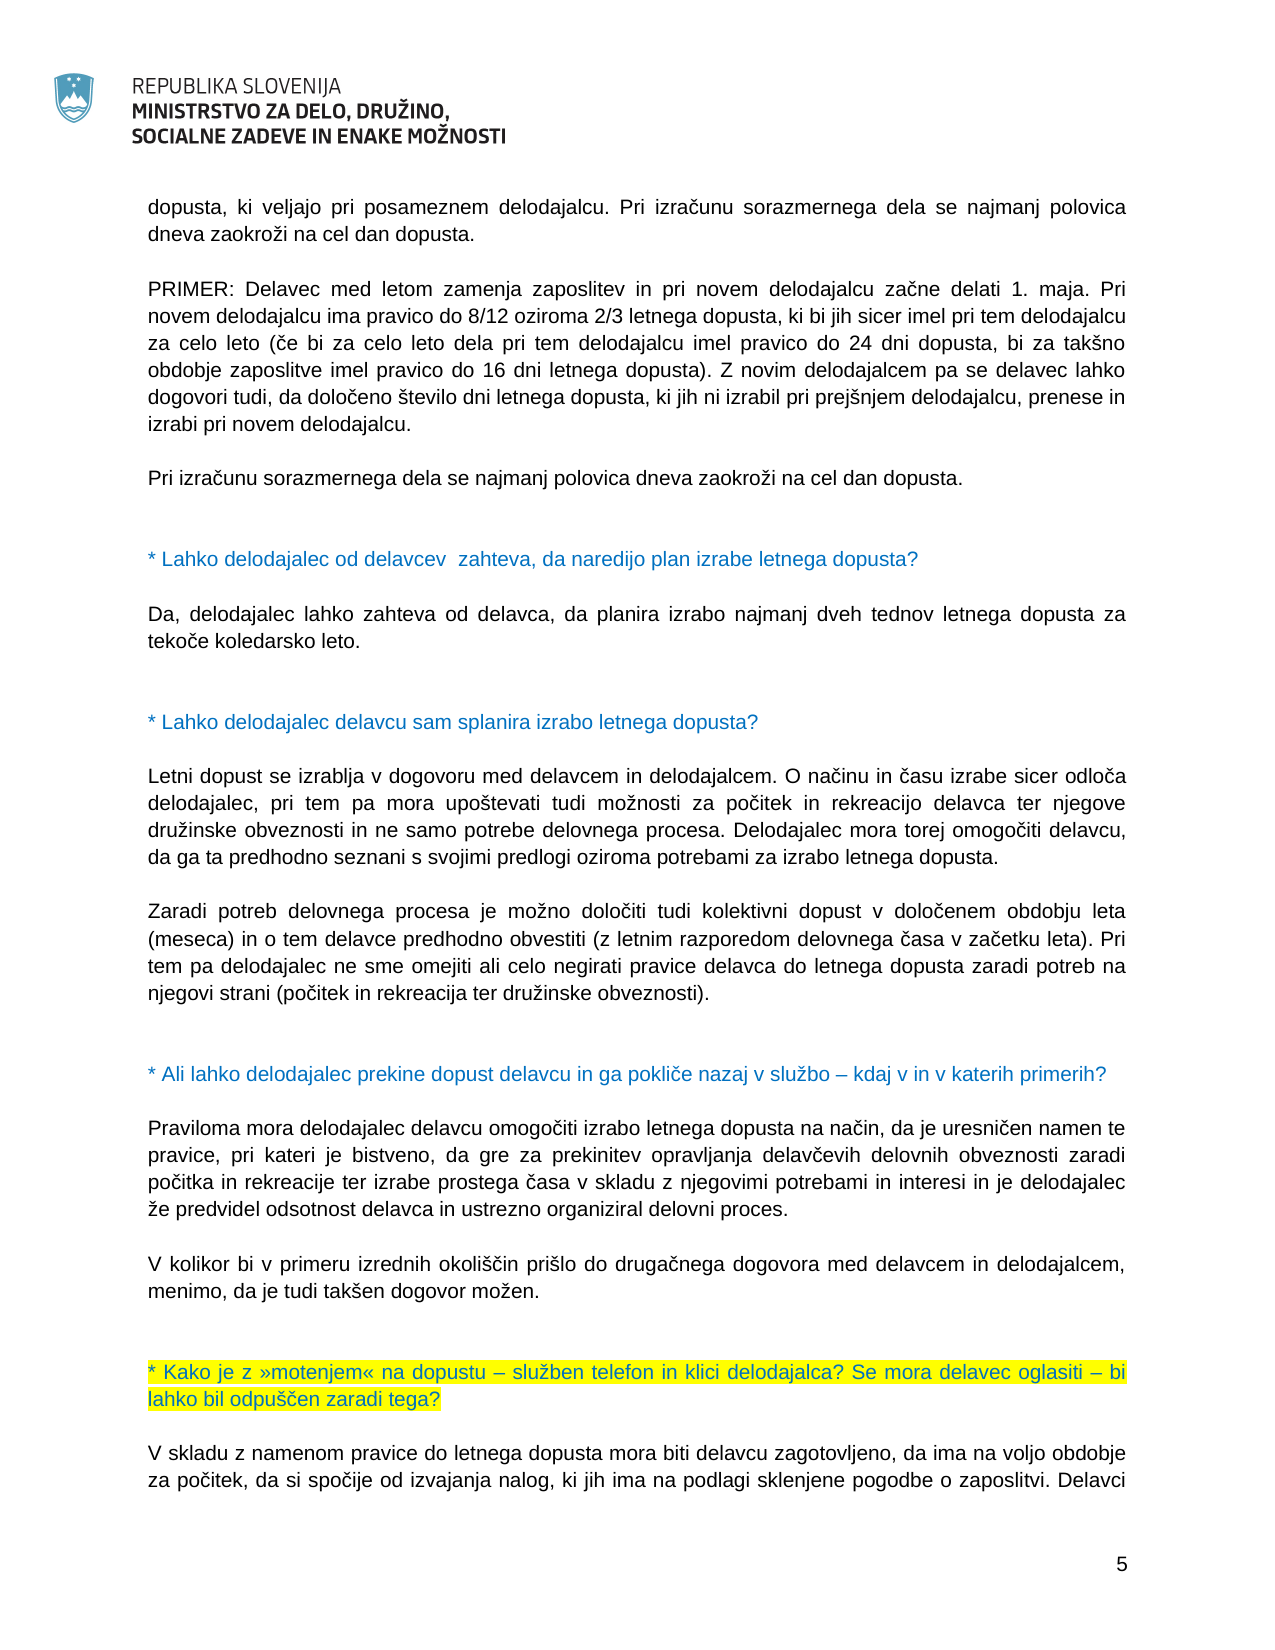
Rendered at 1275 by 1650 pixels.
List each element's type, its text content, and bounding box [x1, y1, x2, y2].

text * Lahko delodajalec delavcu sam splanira izrabo letnega dopusta? [148, 707, 1127, 734]
text V kolikor bi v primeru izrednih okoliščin prišlo do drugačnega dogovora med delavcem in delodajalcem, menimo, da je tudi takšen dogovor možen. [148, 1248, 1127, 1302]
text Pri izračunu sorazmernega dela se najmanj polovica dneva zaokroži na cel dan dopusta. [148, 463, 1127, 490]
text PRIMER: Delavec med letom zamenja zaposlitev in pri novem delodajalcu začne delati 1. maja. Pri novem delodajalcu ima pravico do 8/12 oziroma 2/3 letnega dopusta, ki bi jih sicer imel pri tem delodajalcu za celo leto (če bi za celo leto dela pri tem delodajalcu imel pravico do 24 dni dopusta, bi za takšno obdobje zaposlitve imel pravico do 16 dni letnega dopusta). Z novim delodajalcem pa se delavec lahko dogovori tudi, da določeno število dni letnega dopusta, ki jih ni izrabil pri prejšnjem delodajalcu, prenese in izrabi pri novem delodajalcu. [148, 273, 1127, 436]
text Letni dopust se izrablja v dogovoru med delavcem in delodajalcem. O načinu in času izrabe sicer odloča delodajalec, pri tem pa mora upoštevati tudi možnosti za počitek in rekreacijo delavca ter njegove družinske obveznosti in ne samo potrebe delovnega procesa. Delodajalec mora torej omogočiti delavcu, da ga ta predhodno seznani s svojimi predlogi oziroma potrebami za izrabo letnega dopusta. [148, 761, 1127, 869]
text Zaradi potreb delovnega procesa je možno določiti tudi kolektivni dopust v določenem obdobju leta (meseca) in o tem delavce predhodno obvestiti (z letnim razporedom delovnega časa v začetku leta). Pri tem pa delodajalec ne sme omejiti ali celo negirati pravice delavca do letnega dopusta zaradi potreb na njegovi strani (počitek in rekreacija ter družinske obveznosti). [148, 896, 1127, 1004]
text * Lahko delodajalec od delavcev zahteva, da naredijo plan izrabe letnega dopusta? [148, 544, 1127, 571]
picture [0, 0, 507, 153]
text * Ali lahko delodajalec prekine dopust delavcu in ga pokliče nazaj v službo – kdaj v in v katerih primerih? [148, 1059, 1127, 1086]
text Praviloma mora delodajalec delavcu omogočiti izrabo letnega dopusta na način, da je uresničen namen te pravice, pri kateri je bistveno, da gre za prekinitev opravljanja delavčevih delovnih obveznosti zaradi počitka in rekreacije ter izrabe prostega časa v skladu z njegovimi potrebami in interesi in je delodajalec že predvidel odsotnost delavca in ustrezno organiziral delovni proces. [148, 1113, 1127, 1221]
text Da, delodajalec lahko zahteva od delavca, da planira izrabo najmanj dveh tednov letnega dopusta za tekoče koledarsko leto. [148, 598, 1127, 652]
text * Kako je z »motenjem« na dopustu – služben telefon in klici delodajalca? Se mora delavec oglasiti – bi lahko bil odpuščen zaradi tega? [148, 1384, 1127, 1411]
